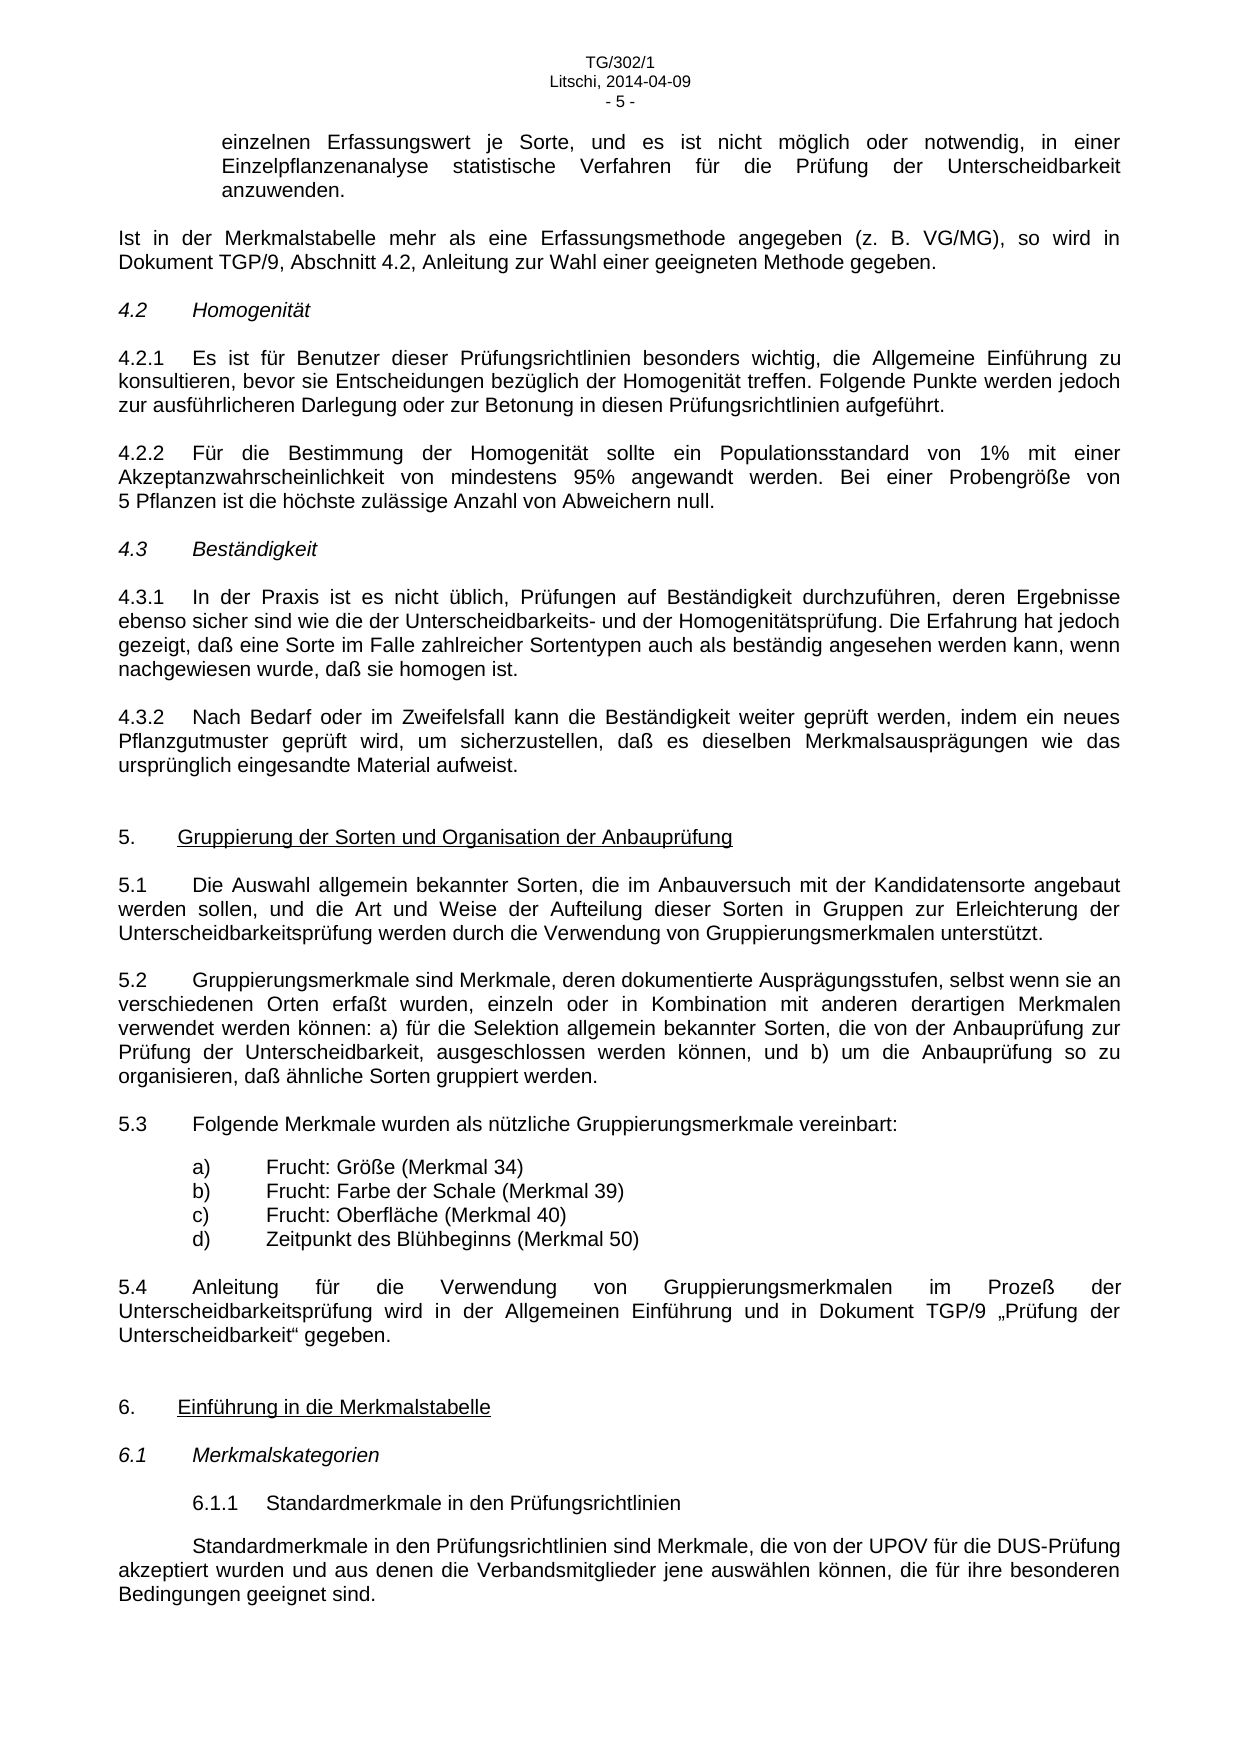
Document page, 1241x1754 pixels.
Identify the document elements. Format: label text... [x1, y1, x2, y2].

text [221, 130, 1122, 202]
text Standardmerkmale in den Prüfungsrichtlinien sind Merkmale, die von der UPOV für die DUS-Prüfung akzeptiert wurden und aus denen die Verbandsmitglieder jene auswählen können, die für ihre besonderen Bedingungen geeignet sind. [118, 1534, 1122, 1606]
text c) Frucht: Oberfläche (Merkmal 40) [192, 1203, 1122, 1227]
subtitle Einführung in die Merkmalstabelle [118, 1395, 1122, 1419]
subtitle 4.3 Beständigkeit [118, 537, 1122, 561]
text b) Frucht: Farbe der Schale (Merkmal 39) [192, 1179, 1122, 1203]
text 5.4 Anleitung für die Verwendung von Gruppierungsmerkmalen im Prozeß der Unterscheidbarkeitsprüfung wird in der Allgemeinen Einführung und in Dokument TGP/9 „Prüfung der Unterscheidbarkeit“ gegeben. [118, 1275, 1122, 1347]
text 4.3.1 In der Praxis ist es nicht üblich, Prüfungen auf Beständigkeit durchzuführen, deren Ergebnisse ebenso sicher sind wie die der Unterscheidbarkeits- und der Homogenitätsprüfung. Die Erfahrung hat jedoch gezeigt, daß eine Sorte im Falle zahlreicher Sortentypen auch als beständig angesehen werden kann, wenn nachgewiesen wurde, daß sie homogen ist. [118, 585, 1122, 681]
subtitle Gruppierung der Sorten und Organisation der Anbauprüfung [118, 824, 1122, 848]
subtitle 6.1 Merkmalskategorien [118, 1443, 1122, 1467]
text a) Frucht: Größe (Merkmal 34) [192, 1155, 1122, 1179]
subtitle 4.2 Homogenität [118, 297, 1122, 321]
text 4.3.2 Nach Bedarf oder im Zweifelsfall kann die Beständigkeit weiter geprüft werden, indem ein neues Pflanzgutmuster geprüft wird, um sicherzustellen, daß es dieselben Merkmalsausprägungen wie das ursprünglich eingesandte Material aufweist. [118, 705, 1122, 777]
text 4.2.2 Für die Bestimmung der Homogenität sollte ein Populationsstandard von 1% mit einer Akzeptanzwahrscheinlichkeit von mindestens 95% angewandt werden. Bei einer Probengröße von 5 Pflanzen ist die höchste zulässige Anzahl von Abweichern null. [118, 441, 1122, 513]
text 5.2 Gruppierungsmerkmale sind Merkmale, deren dokumentierte Ausprägungsstufen, selbst wenn sie an verschiedenen Orten erfaßt wurden, einzeln oder in Kombination mit anderen derartigen Merkmalen verwendet werden können: a) für die Selektion allgemein bekannter Sorten, die von der Anbauprüfung zur Prüfung der Unterscheidbarkeit, ausgeschlossen werden können, und b) um die Anbauprüfung so zu organisieren, daß ähnliche Sorten gruppiert werden. [118, 968, 1122, 1088]
text d) Zeitpunkt des Blühbeginns (Merkmal 50) [192, 1227, 1122, 1251]
text 5.1 Die Auswahl allgemein bekannter Sorten, die im Anbauversuch mit der Kandidatensorte angebaut werden sollen, und die Art und Weise der Aufteilung dieser Sorten in Gruppen zur Erleichterung der Unterscheidbarkeitsprüfung werden durch die Verwendung von Gruppierungsmerkmalen unterstützt. [118, 872, 1122, 944]
text 4.2.1 Es ist für Benutzer dieser Prüfungsrichtlinien besonders wichtig, die Allgemeine Einführung zu konsultieren, bevor sie Entscheidungen bezüglich der Homogenität treffen. Folgende Punkte werden jedoch zur ausführlicheren Darlegung oder zur Betonung in diesen Prüfungsrichtlinien aufgeführt. [118, 345, 1122, 417]
text Ist in der Merkmalstabelle mehr als eine Erfassungsmethode angegeben (z. B. VG/MG), so wird in Dokument TGP/9, Abschnitt 4.2, Anleitung zur Wahl einer geeigneten Methode gegeben. [118, 226, 1122, 273]
text 5.3 Folgende Merkmale wurden als nützliche Gruppierungsmerkmale vereinbart: [118, 1112, 1122, 1136]
subtitle 6.1.1 Standardmerkmale in den Prüfungsrichtlinien [192, 1491, 1122, 1514]
